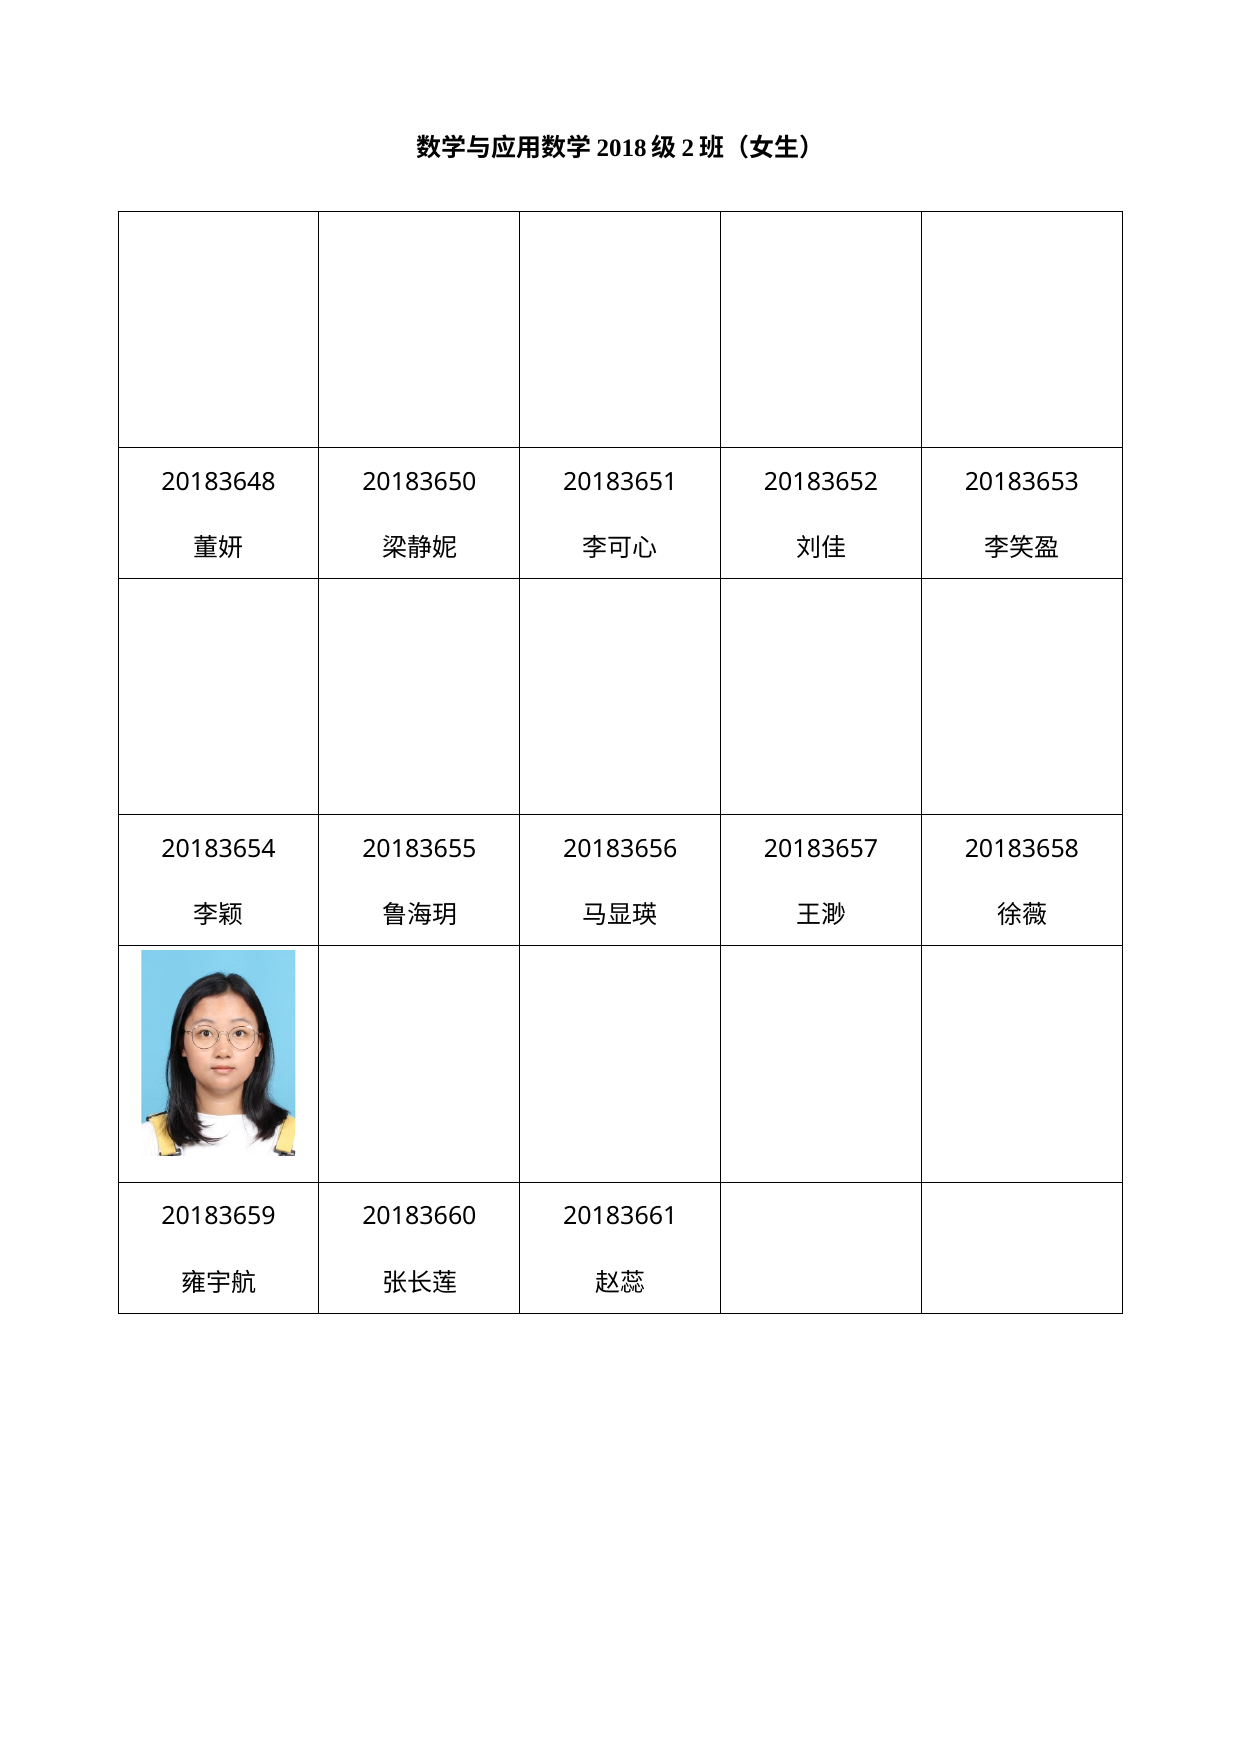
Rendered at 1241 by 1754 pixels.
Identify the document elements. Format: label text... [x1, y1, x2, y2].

text 数学与应用数学2018级2班（女生） [75, 113, 1165, 178]
table_cell 20183660 张长莲 [319, 1183, 519, 1313]
table_cell [922, 946, 1122, 1182]
table_cell 20183657 王渺 [721, 815, 921, 945]
table_cell [922, 579, 1122, 814]
table_cell [922, 1183, 1122, 1313]
table_cell 20183661 赵蕊 [520, 1183, 720, 1313]
table_cell [119, 946, 318, 1182]
table_header [319, 212, 519, 447]
table_cell [721, 946, 921, 1182]
table_cell [319, 579, 519, 814]
table_cell [319, 946, 519, 1182]
table_cell 20183648 董妍 [119, 448, 318, 578]
table_cell 20183650 梁静妮 [319, 448, 519, 578]
table_cell 20183656 马显瑛 [520, 815, 720, 945]
table_header [520, 212, 720, 447]
table_header [721, 212, 921, 447]
table_cell 20183654 李颖 [119, 815, 318, 945]
table_cell 20183651 李可心 [520, 448, 720, 578]
picture [141, 950, 296, 1156]
table_header [119, 212, 318, 447]
table_cell 20183658 徐薇 [922, 815, 1122, 945]
table_cell 20183659 雍宇航 [119, 1183, 318, 1313]
table_cell [520, 579, 720, 814]
table_cell 20183655 鲁海玥 [319, 815, 519, 945]
table_cell 20183652 刘佳 [721, 448, 921, 578]
table_cell [119, 579, 318, 814]
table_cell [721, 1183, 921, 1313]
table_cell 20183653 李笑盈 [922, 448, 1122, 578]
table_cell [721, 579, 921, 814]
table_cell [520, 946, 720, 1182]
table_header [922, 212, 1122, 447]
